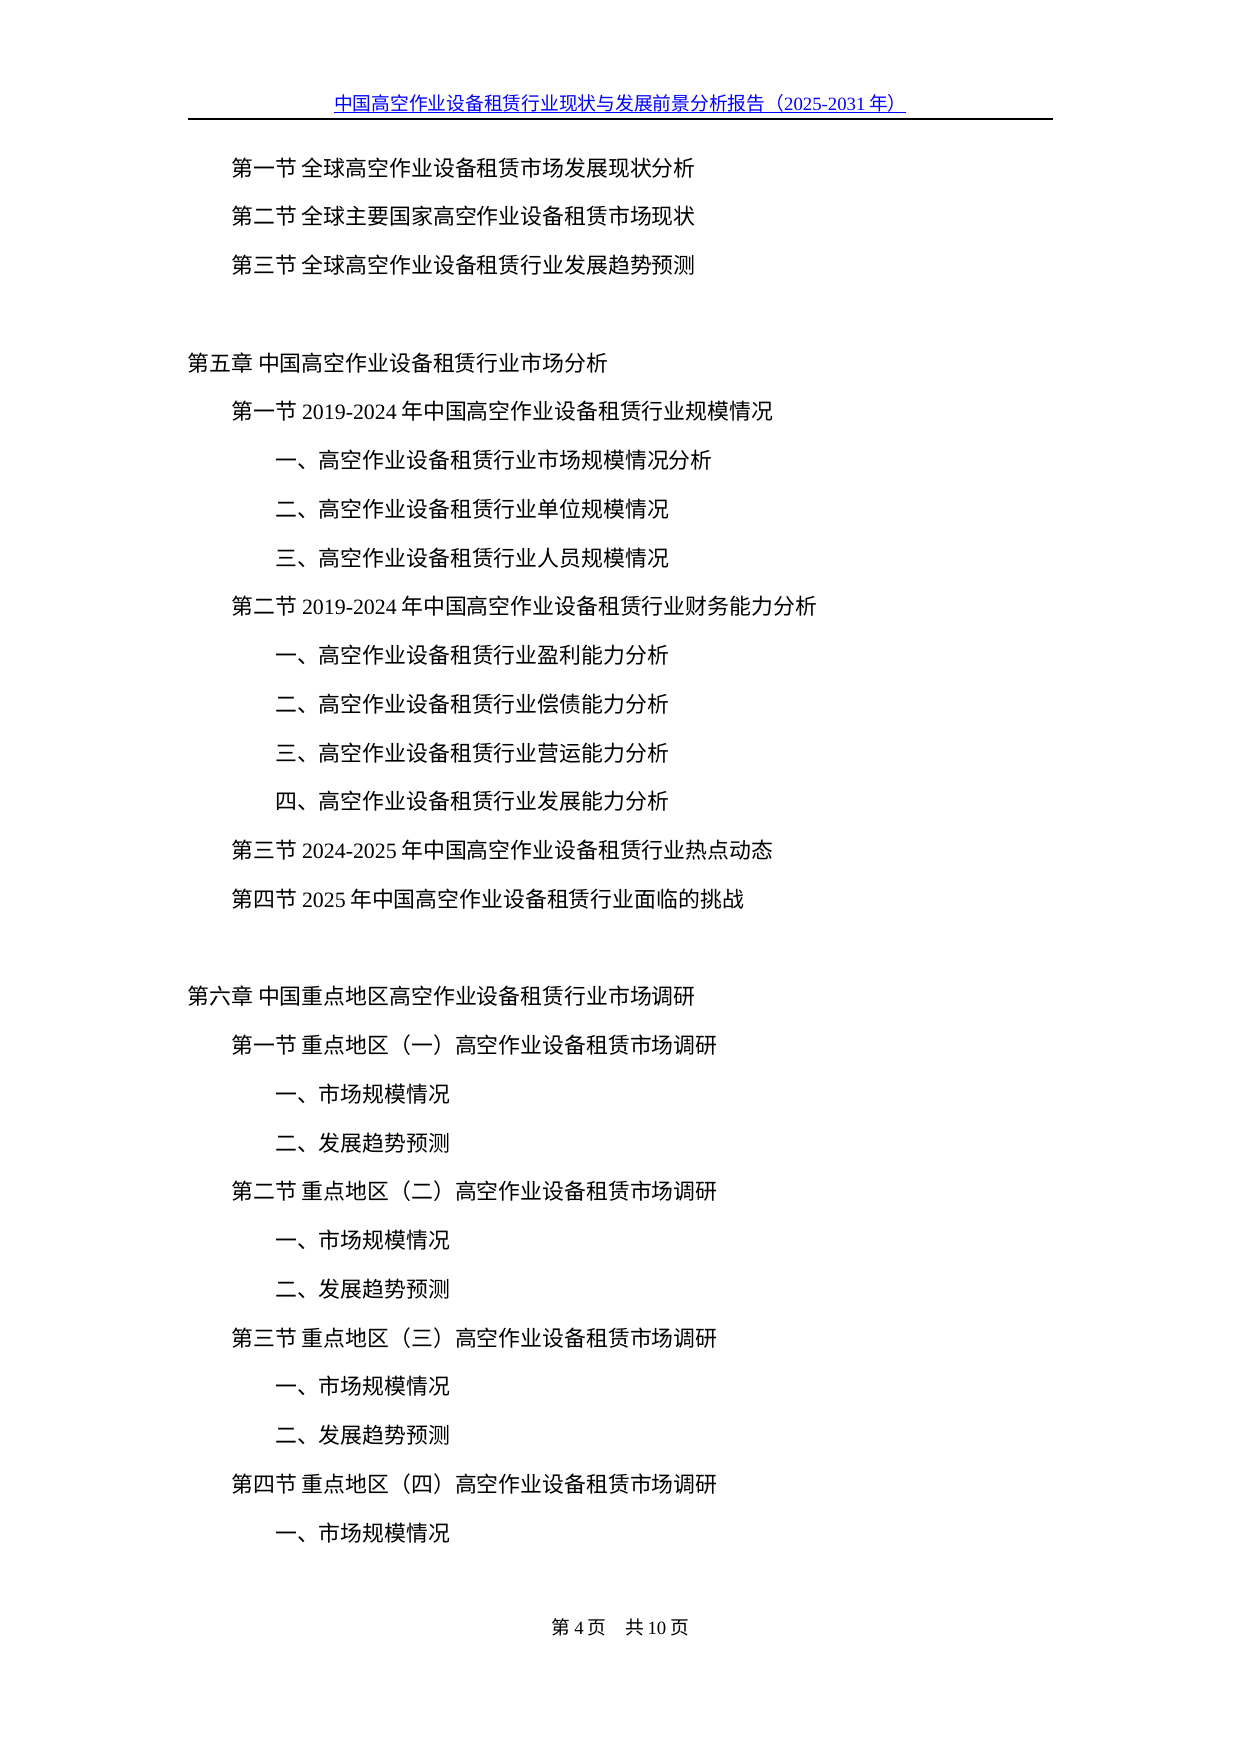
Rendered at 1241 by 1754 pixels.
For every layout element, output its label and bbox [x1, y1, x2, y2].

text [187, 150, 1053, 1548]
